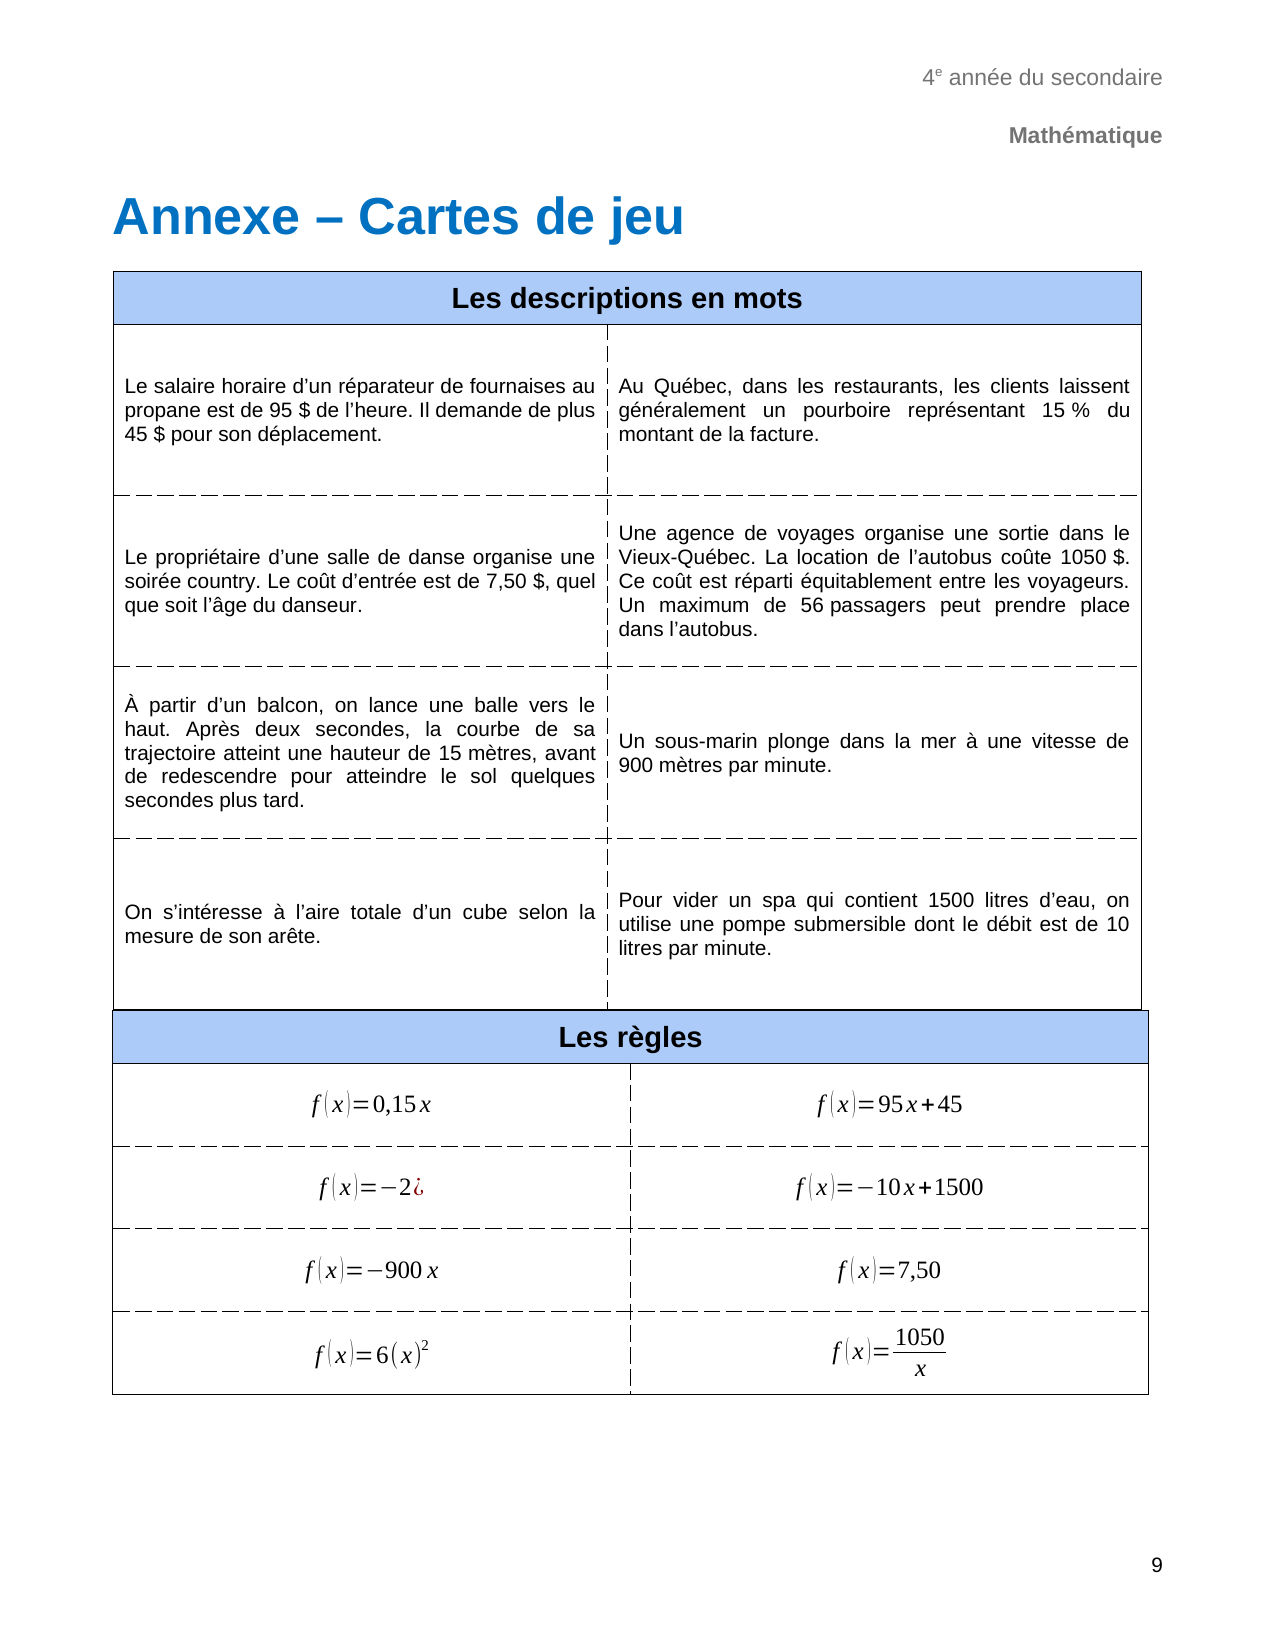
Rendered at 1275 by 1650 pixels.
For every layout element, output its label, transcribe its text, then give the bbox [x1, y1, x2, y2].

table_cell [113, 1228, 630, 1311]
table_cell Pour vider un spa qui contient 1500 litres d’eau, on utilise une pompe submersible dont le débit est de 10 litres par minute. [607, 838, 1141, 1009]
table_cell Au Québec, dans les restaurants, les clients laissent généralement un pourboire représentant 15 % du montant de la facture. [607, 325, 1141, 495]
text Mathématique [112, 122, 1162, 148]
table_cell [630, 1311, 1148, 1394]
table_cell [113, 1311, 630, 1394]
table_cell À partir d’un balcon, on lance une balle vers le haut. Après deux secondes, la courbe de sa trajectoire atteint une hauteur de 15 mètres, avant de redescendre pour atteindre le sol quelques secondes plus tard. [114, 666, 607, 837]
table_cell [113, 1064, 630, 1146]
table_header Les descriptions en mots [114, 272, 1141, 324]
text Annexe – Cartes de jeu [112, 186, 1162, 246]
table_cell On s’intéresse à l’aire totale d’un cube selon la mesure de son arête. [114, 838, 607, 1009]
table_cell [113, 1146, 630, 1228]
table_cell Une agence de voyages organise une sortie dans le Vieux-Québec. La location de l’autobus coûte 1050 $. Ce coût est réparti équitablement entre les voyageurs. Un maximum de 56 passagers peut prendre place dans l’autobus. [607, 495, 1141, 666]
table_cell [630, 1228, 1148, 1311]
table_cell [630, 1146, 1148, 1228]
table_cell [630, 1064, 1148, 1146]
table_cell Un sous-marin plonge dans la mer à une vitesse de 900 mètres par minute. [607, 666, 1141, 837]
table_cell Le propriétaire d’une salle de danse organise une soirée country. Le coût d’entrée est de 7,50 $, quel que soit l’âge du danseur. [114, 495, 607, 666]
table_cell Le salaire horaire d’un réparateur de fournaises au propane est de 95 $ de l’heure. Il demande de plus 45 $ pour son déplacement. [114, 325, 607, 495]
table_header Les règles [113, 1011, 1148, 1063]
